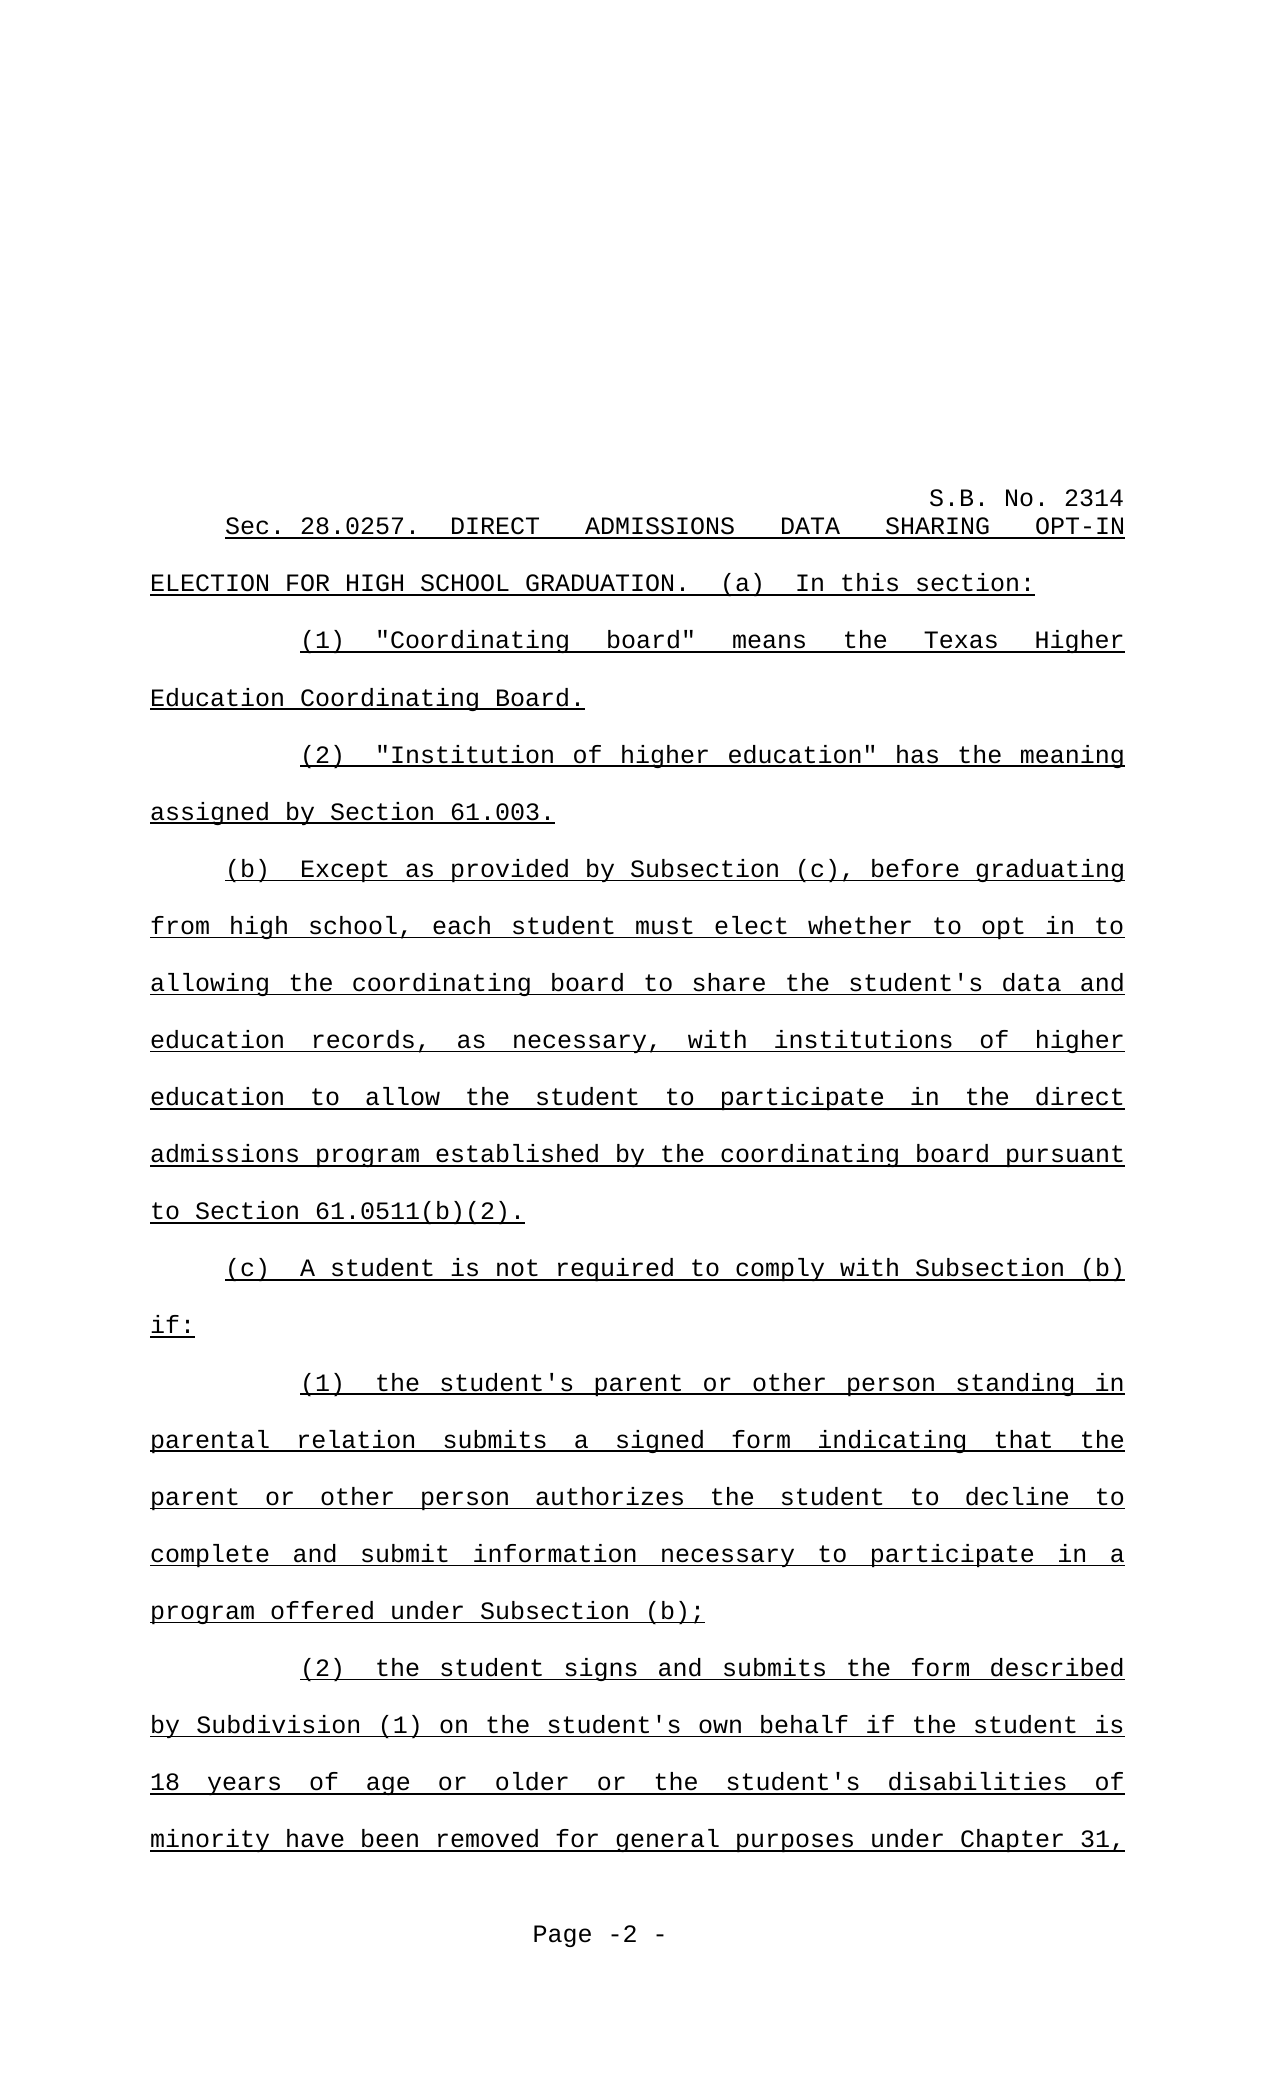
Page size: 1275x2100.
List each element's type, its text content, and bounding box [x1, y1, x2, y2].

text Sec. 28.0257. DIRECT ADMISSIONS DATA SHARING OPT-IN ELECTION FOR HIGH SCHOOL GRADUATION. (a) In this section: [150, 514, 1125, 599]
text (1) the student's parent or other person standing in parental relation submits a signed form indicating that the parent or other person authorizes the student to decline to complete and submit information necessary to participate in a program offered under Subsection (b); [150, 1452, 1125, 1508]
text (b) Except as provided by Subsection (c), before graduating from high school, each student must elect whether to opt in to allowing the coordinating board to share the student's data and education records, as necessary, with institutions of higher education to allow the student to participate in the direct admissions program established by the coordinating board pursuant to Section 61.0511(b)(2). [150, 995, 1125, 1051]
text (1) the student's parent or other person standing in parental relation submits a signed form indicating that the parent or other person authorizes the student to decline to complete and submit information necessary to participate in a program offered under Subsection (b); [150, 1370, 1125, 1450]
text (1) the student's parent or other person standing in parental relation submits a signed form indicating that the parent or other person authorizes the student to decline to complete and submit information necessary to participate in a program offered under Subsection (b); [150, 1509, 1125, 1565]
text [150, 1795, 1125, 1850]
text (b) Except as provided by Subsection (c), before graduating from high school, each student must elect whether to opt in to allowing the coordinating board to share the student's data and education records, as necessary, with institutions of higher education to allow the student to participate in the direct admissions program established by the coordinating board pursuant to Section 61.0511(b)(2). [150, 856, 1125, 937]
text (1) the student's parent or other person standing in parental relation submits a signed form indicating that the parent or other person authorizes the student to decline to complete and submit information necessary to participate in a program offered under Subsection (b); [150, 1566, 1125, 1627]
text (2) "Institution of higher education" has the meaning assigned by Section 61.003. [150, 742, 1125, 828]
text (c) A student is not required to comply with Subsection (b) if: [150, 1256, 1125, 1341]
text (b) Except as provided by Subsection (c), before graduating from high school, each student must elect whether to opt in to allowing the coordinating board to share the student's data and education records, as necessary, with institutions of higher education to allow the student to participate in the direct admissions program established by the coordinating board pursuant to Section 61.0511(b)(2). [150, 1110, 1125, 1165]
text (1) "Coordinating board" means the Texas Higher Education Coordinating Board. [150, 628, 1125, 713]
text (b) Except as provided by Subsection (c), before graduating from high school, each student must elect whether to opt in to allowing the coordinating board to share the student's data and education records, as necessary, with institutions of higher education to allow the student to participate in the direct admissions program established by the coordinating board pursuant to Section 61.0511(b)(2). [150, 938, 1125, 994]
text (b) Except as provided by Subsection (c), before graduating from high school, each student must elect whether to opt in to allowing the coordinating board to share the student's data and education records, as necessary, with institutions of higher education to allow the student to participate in the direct admissions program established by the coordinating board pursuant to Section 61.0511(b)(2). [150, 1052, 1125, 1108]
text (b) Except as provided by Subsection (c), before graduating from high school, each student must elect whether to opt in to allowing the coordinating board to share the student's data and education records, as necessary, with institutions of higher education to allow the student to participate in the direct admissions program established by the coordinating board pursuant to Section 61.0511(b)(2). [150, 1167, 1125, 1227]
